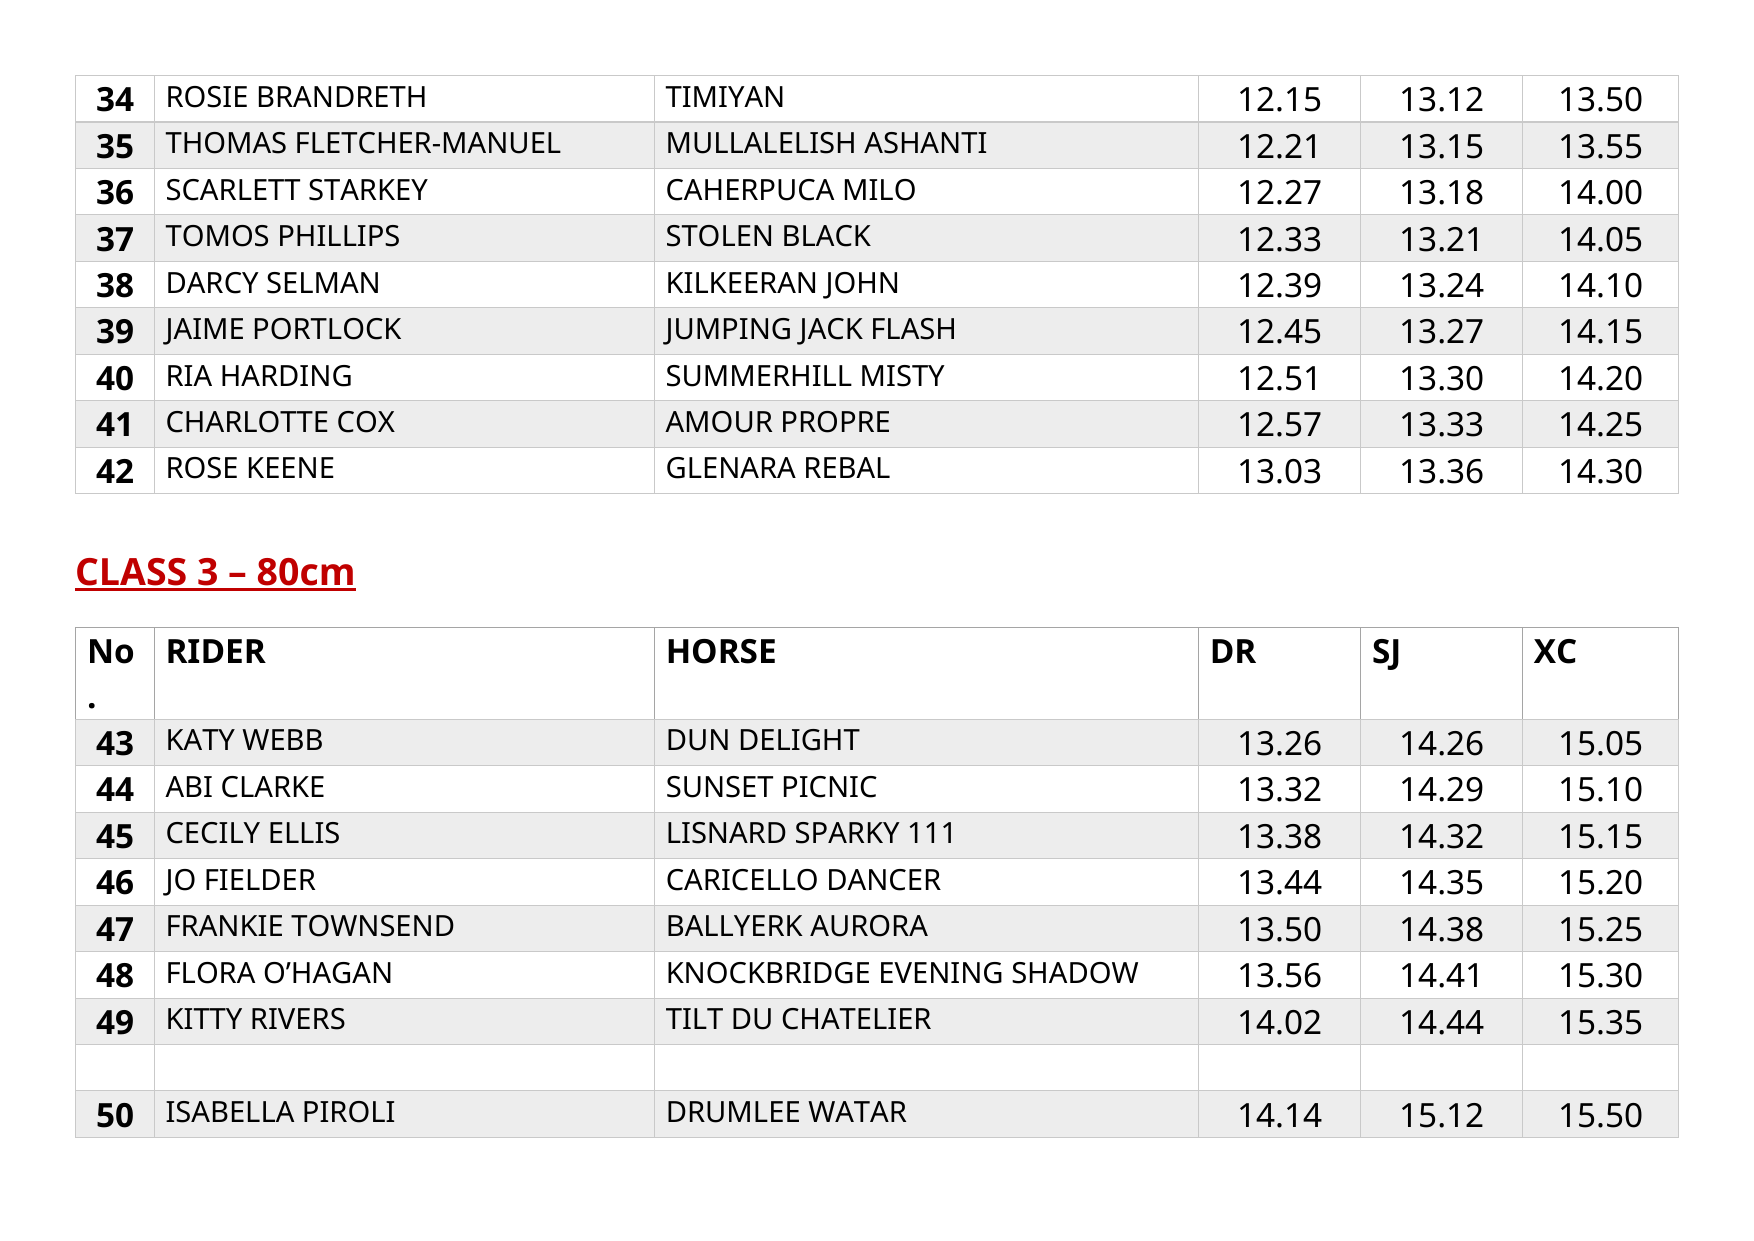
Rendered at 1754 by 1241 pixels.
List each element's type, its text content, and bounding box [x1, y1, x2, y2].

table_cell KITTY RIVERS [155, 999, 654, 1044]
table_cell AMOUR PROPRE [655, 401, 1198, 447]
table_cell 12.57 [1199, 401, 1360, 447]
table_cell 13.26 [1199, 720, 1360, 765]
table_cell 13.12 [1361, 76, 1522, 121]
table_cell 34 [76, 76, 154, 121]
table_cell SUMMERHILL MISTY [655, 355, 1198, 400]
table_cell 13.03 [1199, 448, 1360, 493]
table_cell 14.38 [1361, 906, 1522, 951]
table_cell 12.51 [1199, 355, 1360, 400]
table_cell KATY WEBB [155, 720, 654, 765]
table_cell FRANKIE TOWNSEND [155, 906, 654, 951]
table_header XC [1523, 628, 1678, 719]
table_cell [76, 1045, 154, 1090]
table_cell TILT DU CHATELIER [655, 999, 1198, 1044]
table_cell 36 [76, 169, 154, 214]
table_cell 14.35 [1361, 859, 1522, 904]
table_cell 13.27 [1361, 308, 1522, 354]
table_cell 13.21 [1361, 215, 1522, 261]
table_header HORSE [655, 628, 1198, 719]
table_cell 14.25 [1523, 401, 1678, 447]
table_cell 46 [76, 859, 154, 904]
table_cell 15.15 [1523, 813, 1678, 858]
table_cell 14.44 [1361, 999, 1522, 1044]
table_cell FLORA O’HAGAN [155, 952, 654, 997]
table_cell [1361, 1045, 1522, 1090]
table_cell 15.30 [1523, 952, 1678, 997]
table_cell 35 [76, 123, 154, 168]
table_cell 13.24 [1361, 262, 1522, 307]
table_cell 14.14 [1199, 1091, 1360, 1137]
table_header DR [1199, 628, 1360, 719]
table_cell 47 [76, 906, 154, 951]
table_cell KNOCKBRIDGE EVENING SHADOW [655, 952, 1198, 997]
table_cell STOLEN BLACK [655, 215, 1198, 261]
table_cell 13.36 [1361, 448, 1522, 493]
table_cell 49 [76, 999, 154, 1044]
table_cell [1523, 1045, 1678, 1090]
table_cell 39 [76, 308, 154, 354]
table_cell TOMOS PHILLIPS [155, 215, 654, 261]
table_cell GLENARA REBAL [655, 448, 1198, 493]
table_cell 41 [76, 401, 154, 447]
table_cell 45 [76, 813, 154, 858]
table_cell 42 [76, 448, 154, 493]
table_cell 12.33 [1199, 215, 1360, 261]
table_cell 43 [76, 720, 154, 765]
table_cell CAHERPUCA MILO [655, 169, 1198, 214]
table_cell 37 [76, 215, 154, 261]
table_cell ROSE KEENE [155, 448, 654, 493]
table_cell JAIME PORTLOCK [155, 308, 654, 354]
table_cell CECILY ELLIS [155, 813, 654, 858]
table_cell 14.26 [1361, 720, 1522, 765]
table_cell ABI CLARKE [155, 766, 654, 812]
table_cell 14.05 [1523, 215, 1678, 261]
table_cell 13.55 [1523, 123, 1678, 168]
table_cell BALLYERK AURORA [655, 906, 1198, 951]
table_cell 12.15 [1199, 76, 1360, 121]
table_cell DRUMLEE WATAR [655, 1091, 1198, 1137]
table_cell JO FIELDER [155, 859, 654, 904]
table_header SJ [1361, 628, 1522, 719]
table_cell 15.50 [1523, 1091, 1678, 1137]
table_cell 12.27 [1199, 169, 1360, 214]
table_cell 15.12 [1361, 1091, 1522, 1137]
table_cell 13.50 [1523, 76, 1678, 121]
table_cell 12.39 [1199, 262, 1360, 307]
table_cell MULLALELISH ASHANTI [655, 123, 1198, 168]
table_cell 14.10 [1523, 262, 1678, 307]
table_cell 14.41 [1361, 952, 1522, 997]
table_header RIDER [155, 628, 654, 719]
table_cell [155, 1045, 654, 1090]
table_cell ISABELLA PIROLI [155, 1091, 654, 1137]
table_cell 13.33 [1361, 401, 1522, 447]
table_cell 14.15 [1523, 308, 1678, 354]
table_cell 48 [76, 952, 154, 997]
table_cell 13.18 [1361, 169, 1522, 214]
table_cell TIMIYAN [655, 76, 1198, 121]
table_cell 13.50 [1199, 906, 1360, 951]
table_cell SUNSET PICNIC [655, 766, 1198, 812]
table_cell 13.56 [1199, 952, 1360, 997]
table_cell DARCY SELMAN [155, 262, 654, 307]
table_cell [1199, 1045, 1360, 1090]
table_cell 13.38 [1199, 813, 1360, 858]
table_cell 12.45 [1199, 308, 1360, 354]
table_cell [655, 1045, 1198, 1090]
table_cell 15.10 [1523, 766, 1678, 812]
table_cell 14.29 [1361, 766, 1522, 812]
table_cell THOMAS FLETCHER-MANUEL [155, 123, 654, 168]
table_cell 13.15 [1361, 123, 1522, 168]
table_cell 15.05 [1523, 720, 1678, 765]
table_cell 44 [76, 766, 154, 812]
table_cell 40 [76, 355, 154, 400]
table_cell 15.35 [1523, 999, 1678, 1044]
table_cell 13.30 [1361, 355, 1522, 400]
table_cell 13.44 [1199, 859, 1360, 904]
table_cell ROSIE BRANDRETH [155, 76, 654, 121]
table_cell 12.21 [1199, 123, 1360, 168]
table_header No. [76, 628, 154, 719]
table_cell 38 [76, 262, 154, 307]
table_cell CHARLOTTE COX [155, 401, 654, 447]
table_cell SCARLETT STARKEY [155, 169, 654, 214]
table_cell 14.32 [1361, 813, 1522, 858]
table_cell 14.02 [1199, 999, 1360, 1044]
table_cell CARICELLO DANCER [655, 859, 1198, 904]
table_cell 13.32 [1199, 766, 1360, 812]
table_cell KILKEERAN JOHN [655, 262, 1198, 307]
table_cell LISNARD SPARKY 111 [655, 813, 1198, 858]
table_cell JUMPING JACK FLASH [655, 308, 1198, 354]
table_cell DUN DELIGHT [655, 720, 1198, 765]
text CLASS 3 – 80cm [75, 545, 1679, 596]
table_cell 15.25 [1523, 906, 1678, 951]
table_cell 14.00 [1523, 169, 1678, 214]
table_cell 14.20 [1523, 355, 1678, 400]
table_cell 15.20 [1523, 859, 1678, 904]
table_cell 14.30 [1523, 448, 1678, 493]
table_cell RIA HARDING [155, 355, 654, 400]
table_cell 50 [76, 1091, 154, 1137]
